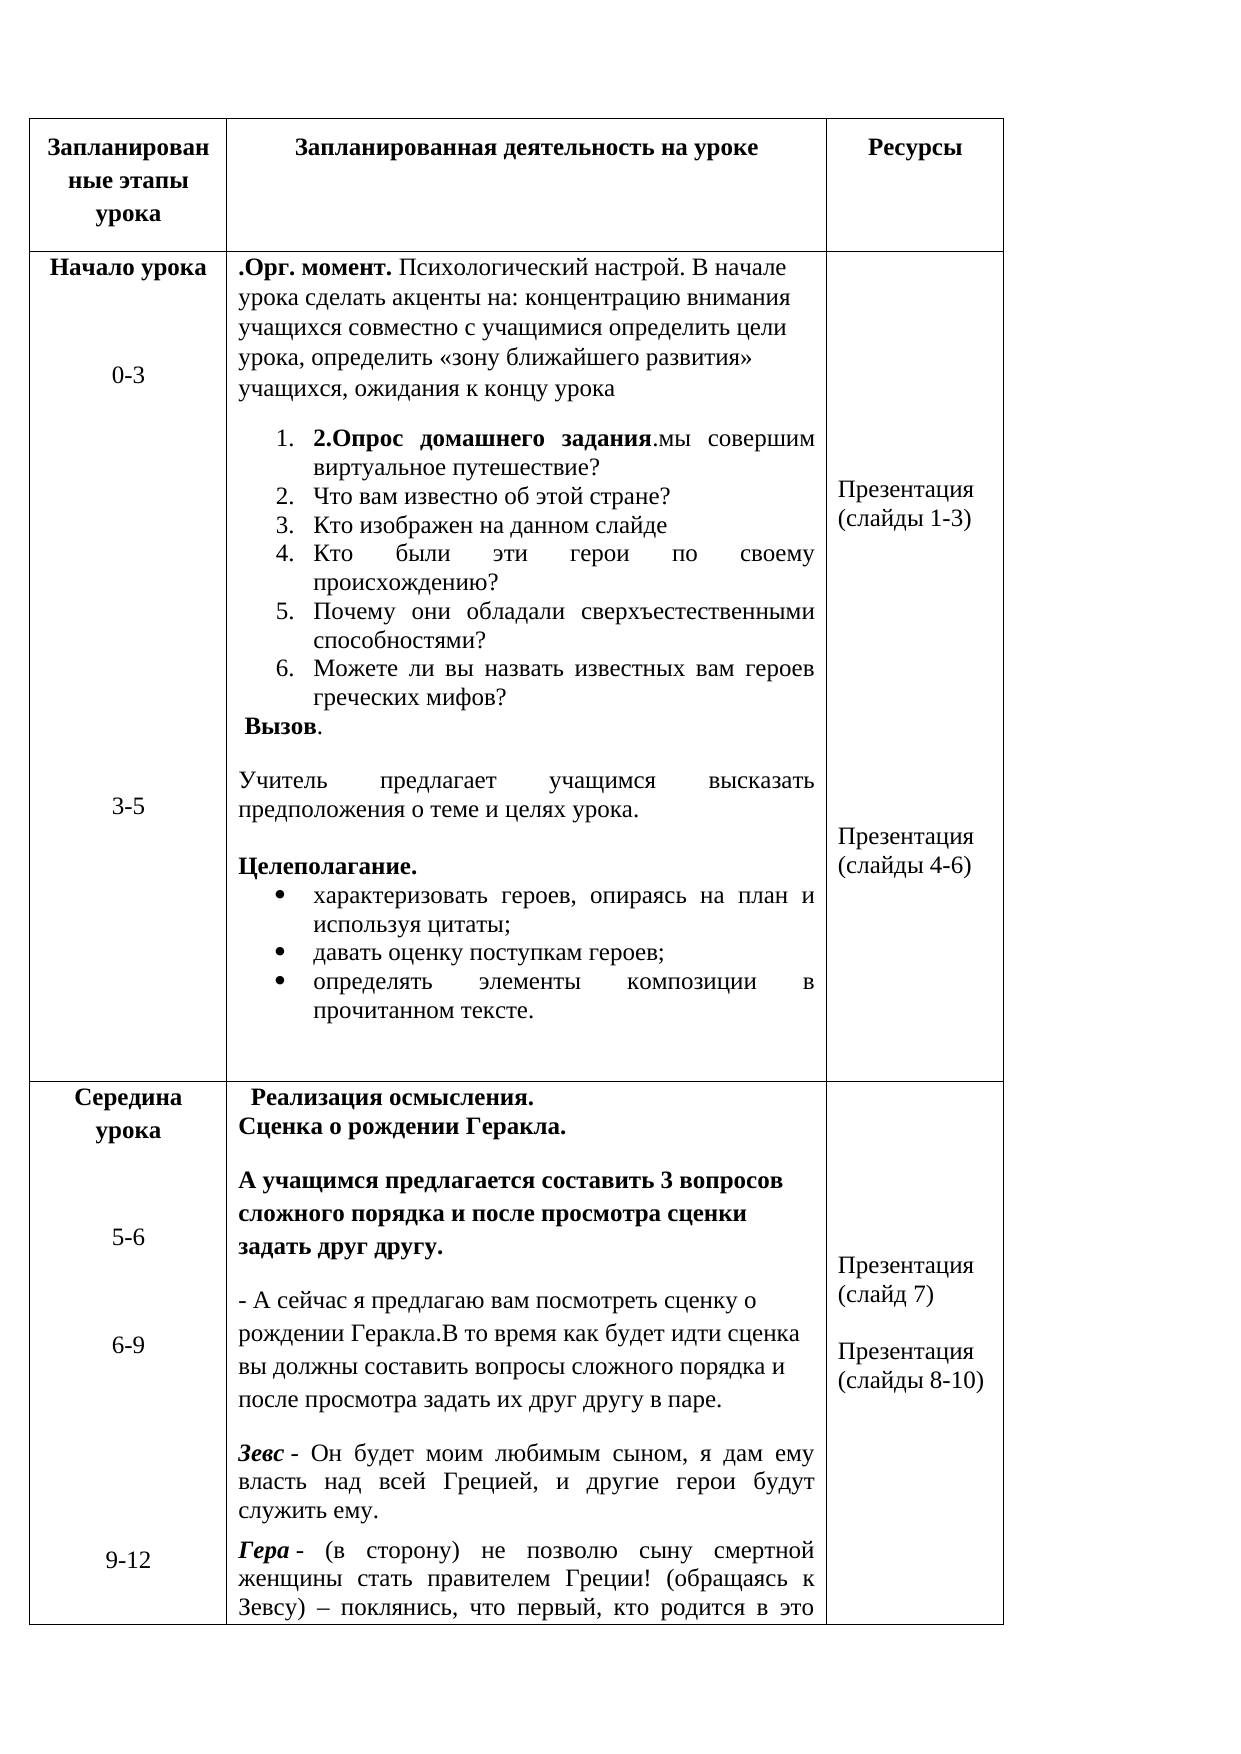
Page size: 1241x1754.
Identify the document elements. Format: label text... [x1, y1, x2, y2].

table_cell Запланированные этапы урока [30, 119, 226, 251]
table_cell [227, 1082, 826, 1624]
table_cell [827, 1082, 1003, 1624]
table_cell Ресурсы [827, 119, 1003, 251]
table_cell .Орг. момент. Психологический настрой. В начале урока сделать акценты на: концентрацию внимания учащихся совместно с учащимися определить цели урока, определить «зону ближайшего развития» учащихся, ожидания к концу урока 2.Опрос домашнего задания.мы совершим виртуальное путешествие? Что вам известно об этой стране? Кто изображен на данном слайде Кто были эти герои по своему происхождению? Почему они обладали сверхъестественными способностями? Можете ли вы назвать известных вам героев греческих мифов? Вызов. Учитель предлагает учащимся высказать предположения о теме и целях урока. Целеполагание. характеризовать героев, опираясь на план и используя цитаты; давать оценку поступкам героев; определять элементы композиции в прочитанном тексте. [227, 252, 826, 1081]
table_cell Презентация (слайды 1-3) Презентация (слайды 4-6) [827, 252, 1003, 1081]
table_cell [30, 1082, 226, 1624]
table_cell Запланированная деятельность на уроке [227, 119, 826, 251]
table_cell Начало урока 0-3 3-5 [30, 252, 226, 1081]
